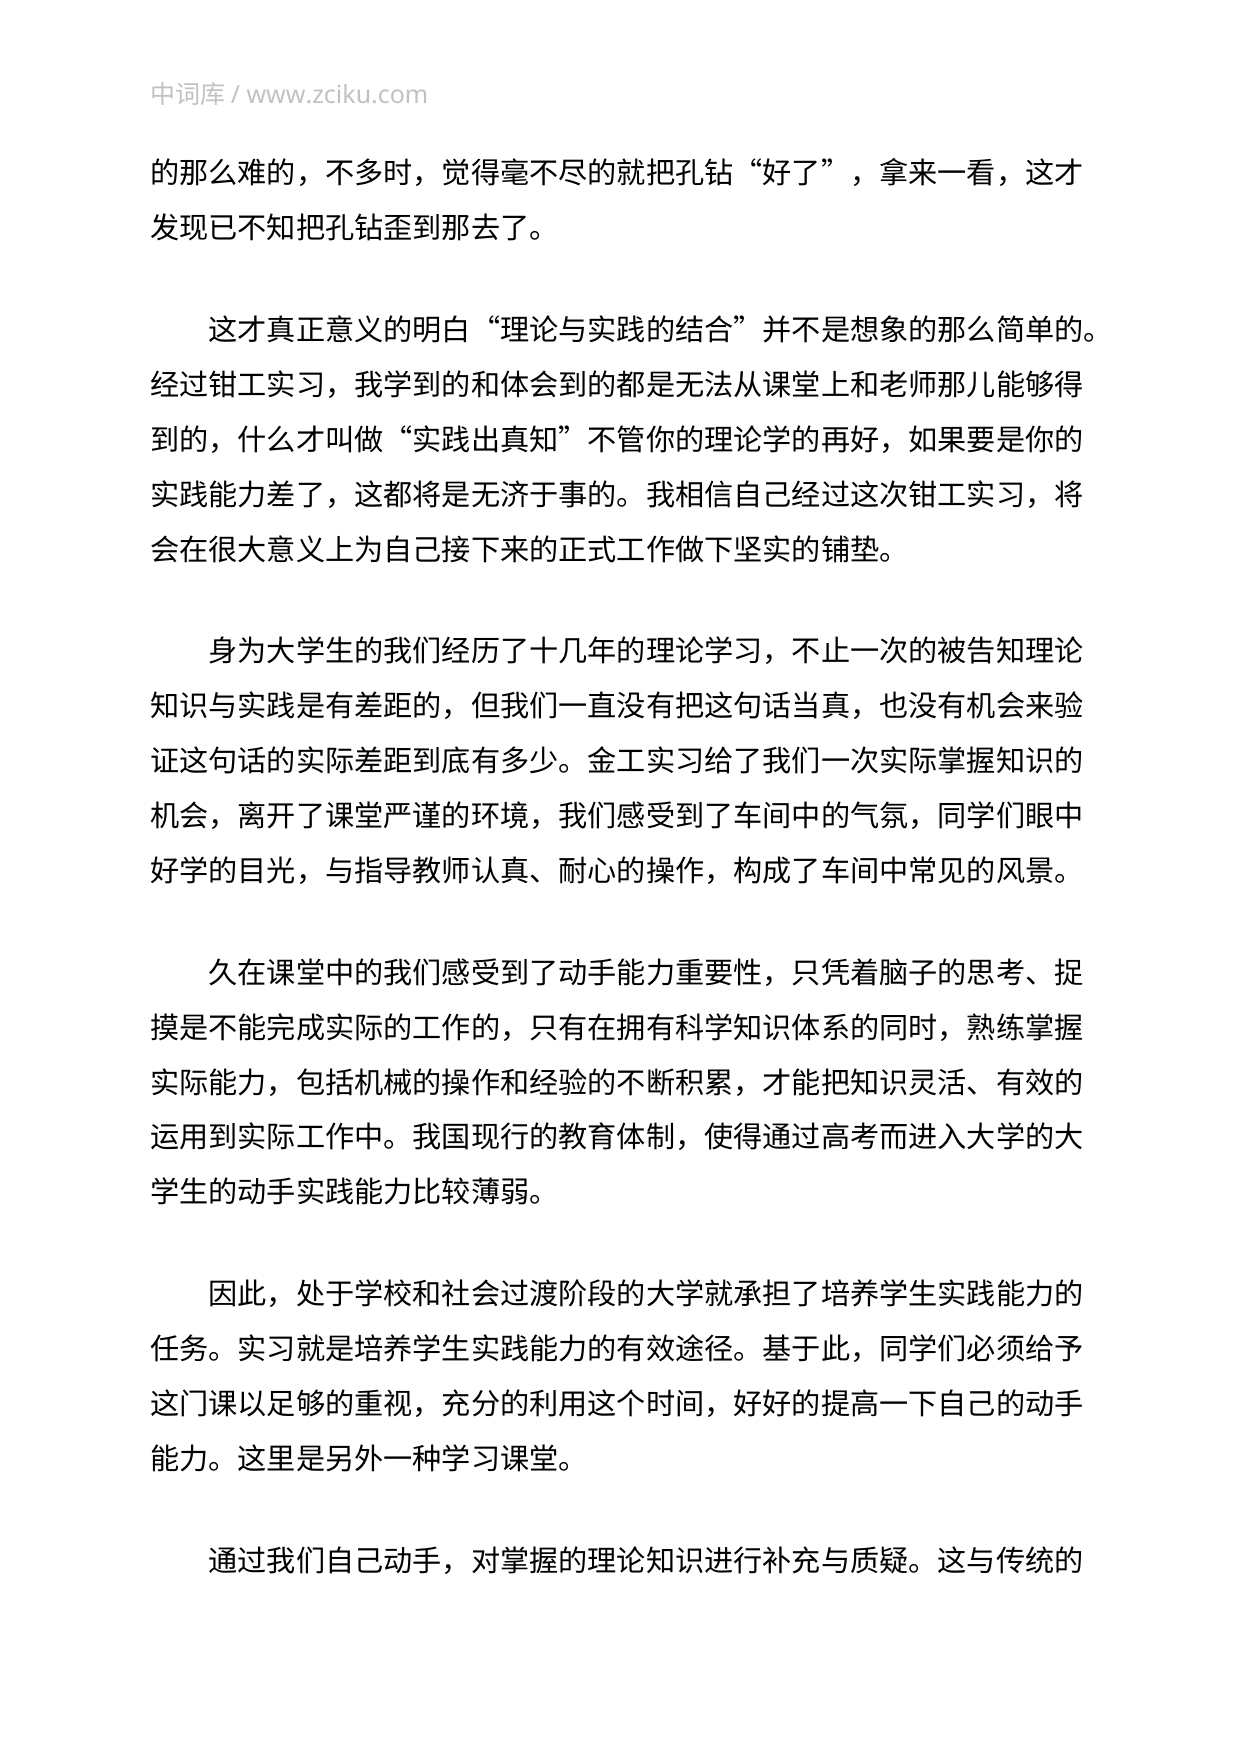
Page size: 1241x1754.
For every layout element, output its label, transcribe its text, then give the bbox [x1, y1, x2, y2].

text 这才真正意义的明白“理论与实践的结合”并不是想象的那么简单的。经过钳工实习，我学到的和体会到的都是无法从课堂上和老师那儿能够得到的，什么才叫做“实践出真知”不管你的理论学的再好，如果要是你的实践能力差了，这都将是无济于事的。我相信自己经过这次钳工实习，将会在很大意义上为自己接下来的正式工作做下坚实的铺垫。 [150, 307, 1090, 568]
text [150, 150, 1090, 247]
text 久在课堂中的我们感受到了动手能力重要性，只凭着脑子的思考、捉摸是不能完成实际的工作的，只有在拥有科学知识体系的同时，熟练掌握实际能力，包括机械的操作和经验的不断积累，才能把知识灵活、有效的运用到实际工作中。我国现行的教育体制，使得通过高考而进入大学的大学生的动手实践能力比较薄弱。 [150, 949, 1090, 1211]
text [150, 1537, 1090, 1579]
text 身为大学生的我们经历了十几年的理论学习，不止一次的被告知理论知识与实践是有差距的，但我们一直没有把这句话当真，也没有机会来验证这句话的实际差距到底有多少。金工实习给了我们一次实际掌握知识的机会，离开了课堂严谨的环境，我们感受到了车间中的气氛，同学们眼中好学的目光，与指导教师认真、耐心的操作，构成了车间中常见的风景。 [150, 628, 1090, 890]
text 因此，处于学校和社会过渡阶段的大学就承担了培养学生实践能力的任务。实习就是培养学生实践能力的有效途径。基于此，同学们必须给予这门课以足够的重视，充分的利用这个时间，好好的提高一下自己的动手能力。这里是另外一种学习课堂。 [150, 1271, 1090, 1478]
